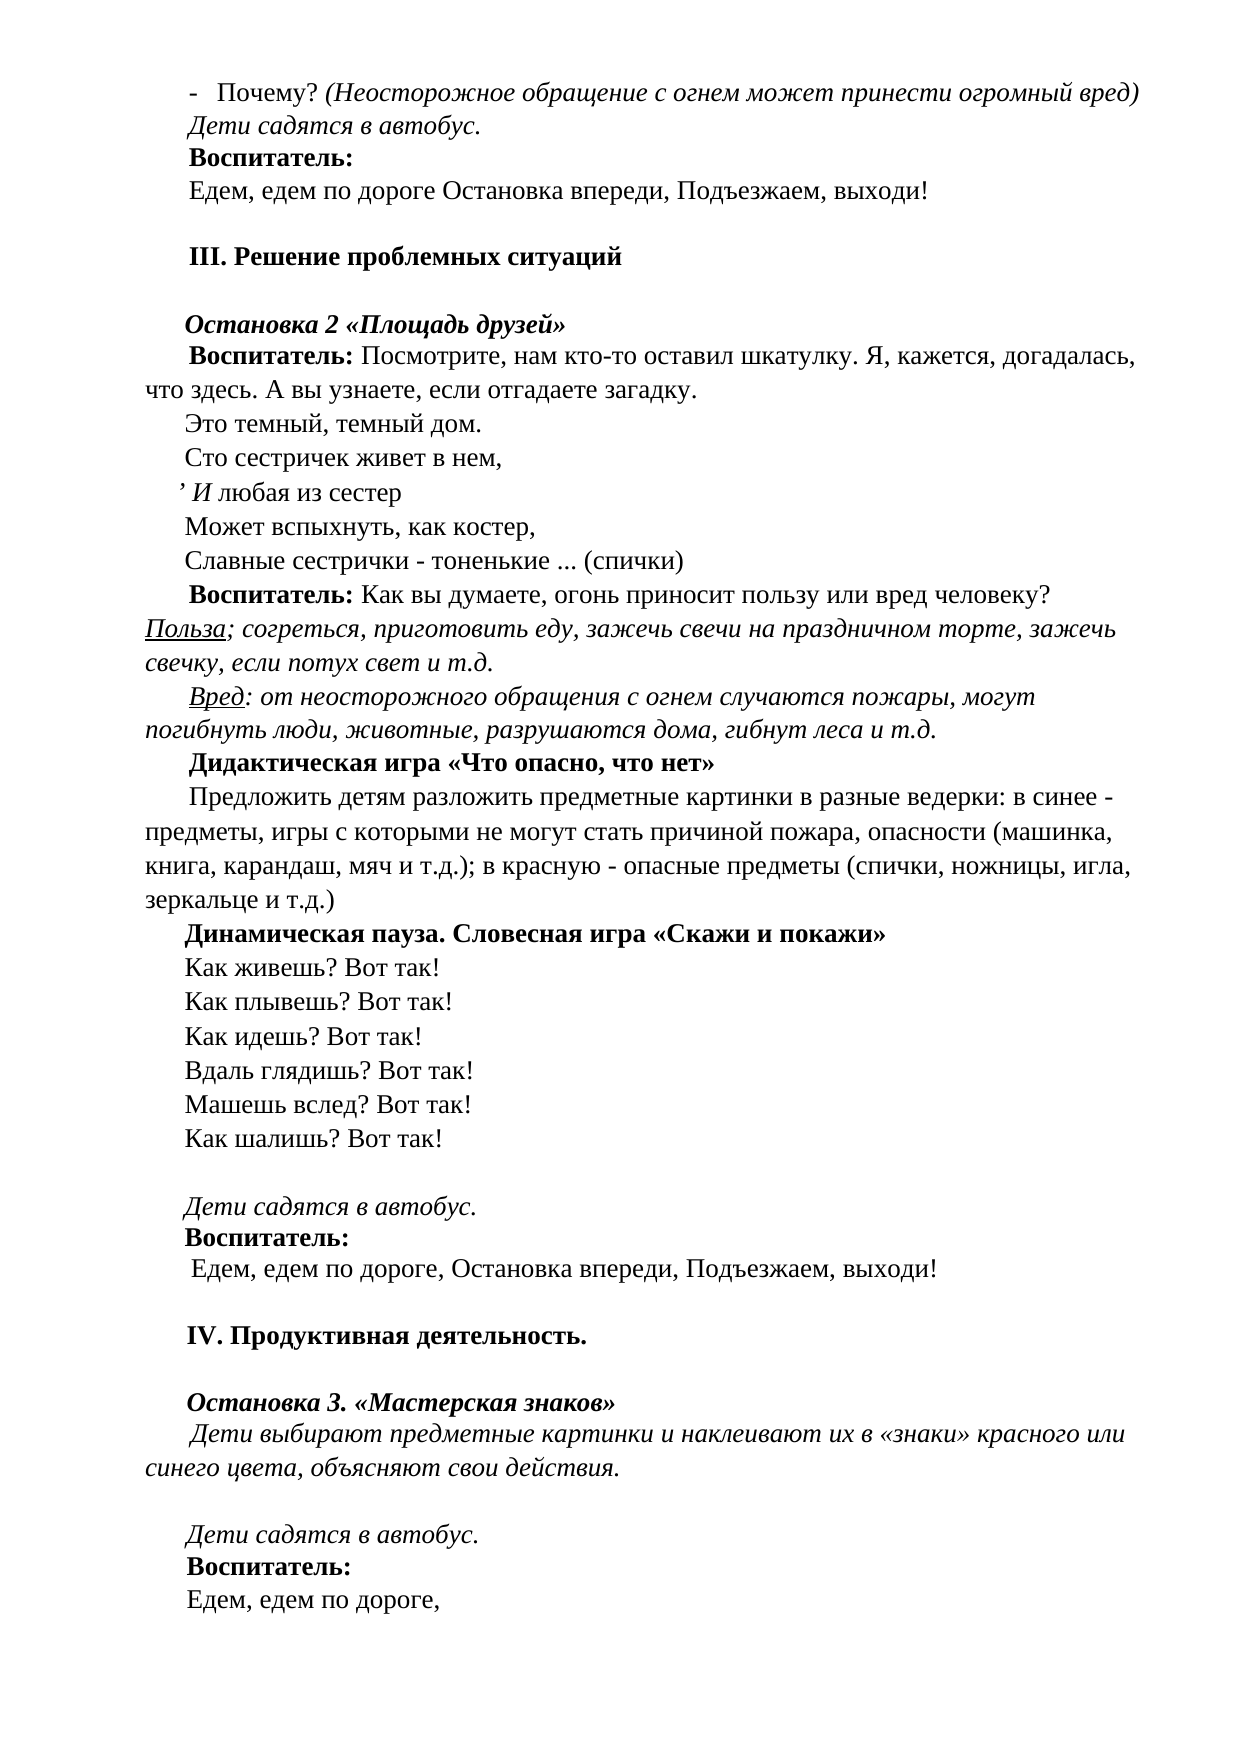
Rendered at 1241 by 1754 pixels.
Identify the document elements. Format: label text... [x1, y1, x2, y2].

text ’ И любая из сестер [145, 476, 1140, 507]
text Едем, едем по дороге, Остановка впереди, Подъезжаем, выходи! [186, 1252, 1140, 1283]
text Воспитатель: Как вы думаете, огонь приносит пользу или вред человеку? Польза; согреться, приготовить еду, зажечь свечи на праздничном торте, зажечь свечку, если потух свет и т.д. [145, 578, 1140, 677]
text III. Решение проблемных ситуаций [184, 240, 1140, 272]
text Машешь вслед? Вот так! [145, 1088, 1140, 1119]
text Вдаль глядишь? Вот так! [145, 1054, 1140, 1085]
text Может вспыхнуть, как костер, [145, 510, 1140, 541]
text Дети садятся в автобус. [184, 109, 1140, 141]
text Славные сестрички - тоненькие ... (спички) [145, 544, 1140, 575]
text IV. Продуктивная деятельность. [145, 1319, 1140, 1350]
text Воспитатель: [184, 141, 1140, 172]
text Дети садятся в автобус. [145, 1189, 1140, 1221]
text Едем, едем по дороге Остановка впереди, Подъезжаем, выходи! [184, 174, 1140, 205]
text Едем, едем по дороге, [145, 1583, 1140, 1614]
text Остановка 3. «Мастерская знаков» [145, 1386, 1140, 1417]
text Воспитатель: Посмотрите, нам кто-то оставил шкатулку. Я, кажется, догадалась, что здесь. А вы узнаете, если отгадаете загадку. [145, 339, 1140, 404]
text Это темный, темный дом. [145, 407, 1140, 438]
text Дидактическая игра «Что опасно, что нет» [145, 746, 1140, 777]
text Как плывешь? Вот так! [145, 985, 1140, 1017]
text Динамическая пауза. Словесная игра «Скажи и покажи» [145, 917, 1140, 948]
text Воспитатель: [145, 1221, 1140, 1252]
text Дети садятся в автобус. [145, 1518, 1140, 1549]
text Как живешь? Вот так! [145, 951, 1140, 982]
text Остановка 2 «Площадь друзей» [145, 308, 1140, 339]
text Как идешь? Вот так! [145, 1019, 1140, 1051]
list Почему? (Неосторожное обращение с огнем может принести огромный вред) [145, 76, 1140, 107]
text Дети выбирают предметные картинки и наклеивают их в «знаки» красного или синего цвета, объясняют свои действия. [145, 1417, 1140, 1482]
text Как шалишь? Вот так! [145, 1122, 1140, 1153]
text Сто сестричек живет в нем, [145, 442, 1140, 473]
text Вред: от неосторожного обращения с огнем случаются пожары, могут погибнуть люди, животные, разрушаются дома, гибнут леса и т.д. [145, 680, 1140, 744]
text Воспитатель: [145, 1549, 1140, 1581]
text Предложить детям разложить предметные картинки в разные ведерки: в синее - предметы, игры с которыми не могут стать причиной пожара, опасности (машинка, книга, карандаш, мяч и т.д.); в красную - опасные предметы (спички, ножницы, игла, зеркальце и т.д.) [145, 780, 1140, 914]
